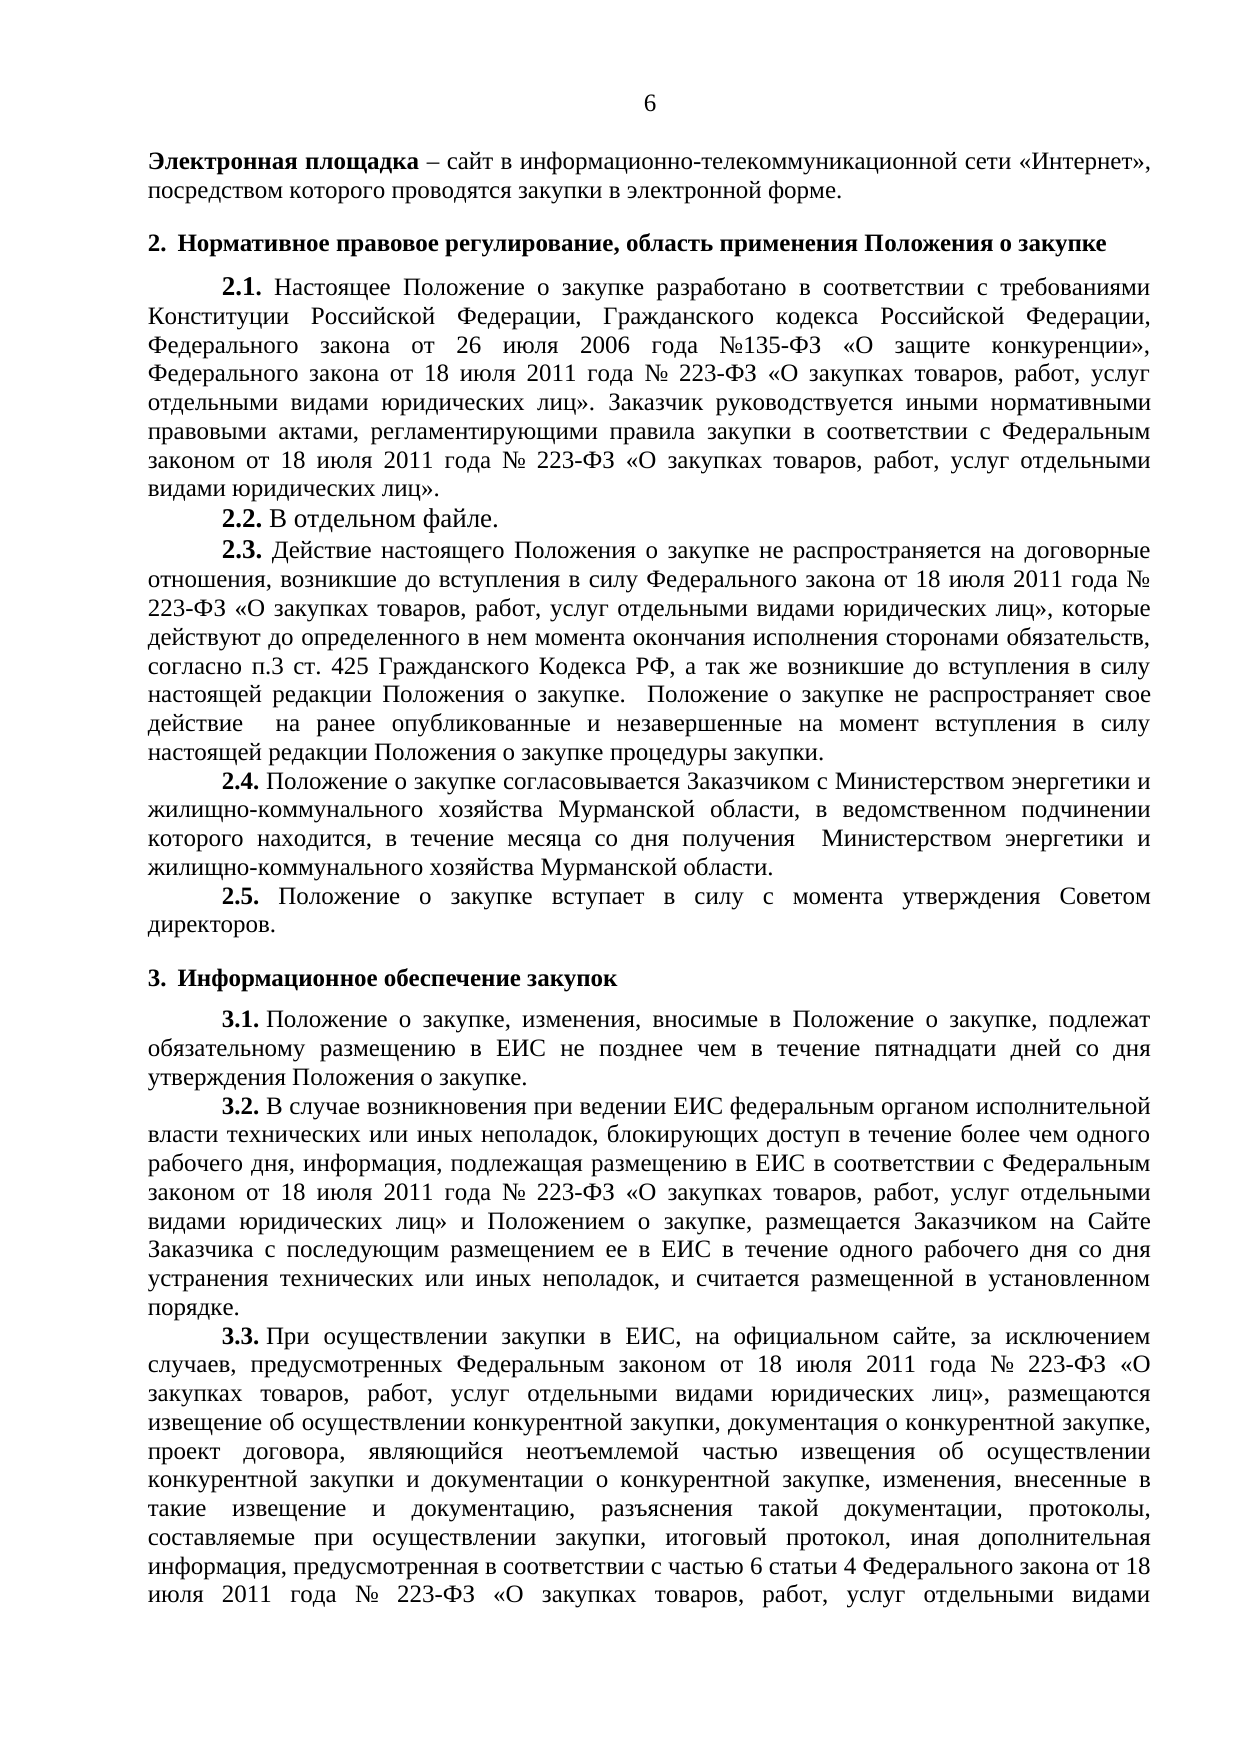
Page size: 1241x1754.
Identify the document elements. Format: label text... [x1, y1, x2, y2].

text Электронная площадка – сайт в информационно-телекоммуникационной сети «Интернет», посредством которого проводятся закупки в электронной форме. [148, 146, 1152, 203]
list Положение о закупке, изменения, вносимые в Положение о закупке, подлежат обязательному размещению в ЕИС не позднее чем в течение пятнадцати дней со дня утверждения Положения о закупке. [148, 1004, 1152, 1091]
text 2.1. Настоящее Положение о закупке разработано в соответствии с требованиями Конституции Российской Федерации, Гражданского кодекса Российской Федерации, Федерального закона от 26 июля 2006 года №135-ФЗ «О защите конкуренции», Федерального закона от 18 июля 2011 года № 223-ФЗ «О закупках товаров, работ, услуг отдельными видами юридических лиц». Заказчик руководствуется иными нормативными правовыми актами, регламентирующими правила закупки в соответствии с Федеральным законом от 18 июля 2011 года № 223-ФЗ «О закупках товаров, работ, услуг отдельными видами юридических лиц». [148, 270, 1152, 502]
text 2.4. Положение о закупке согласовывается Заказчиком с Министерством энергетики и жилищно-коммунального хозяйства Мурманской области, в ведомственном подчинении которого находится, в течение месяца со дня получения Министерством энергетики и жилищно-коммунального хозяйства Мурманской области. [148, 766, 1152, 881]
text 2.5. Положение о закупке вступает в силу с момента утверждения Советом директоров. [148, 881, 1152, 938]
subtitle Информационное обеспечение закупок [148, 963, 1152, 992]
subtitle Нормативное правовое регулирование, область применения Положения о закупке [148, 228, 1152, 257]
list В случае возникновения при ведении ЕИС федеральным органом исполнительной власти технических или иных неполадок, блокирующих доступ в течение более чем одного рабочего дня, информация, подлежащая размещению в ЕИС в соответствии с Федеральным законом от 18 июля 2011 года № 223-ФЗ «О закупках товаров, работ, услуг отдельными видами юридических лиц» и Положением о закупке, размещается Заказчиком на Сайте Заказчика с последующим размещением ее в ЕИС в течение одного рабочего дня со дня устранения технических или иных неполадок, и считается размещенной в установленном порядке. [148, 1091, 1152, 1321]
text 2.3. Действие настоящего Положения о закупке не распространяется на договорные отношения, возникшие до вступления в силу Федерального закона от 18 июля 2011 года № 223-ФЗ «О закупках товаров, работ, услуг отдельными видами юридических лиц», которые действуют до определенного в нем момента окончания исполнения сторонами обязательств, согласно п.3 ст. 425 Гражданского Кодекса РФ, а так же возникшие до вступления в силу настоящей редакции Положения о закупке. Положение о закупке не распространяет свое действие на ранее опубликованные и незавершенные на момент вступления в силу настоящей редакции Положения о закупке процедуры закупки. [148, 533, 1152, 766]
text 2.2. В отдельном файле. [148, 502, 1152, 533]
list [148, 1321, 1152, 1608]
